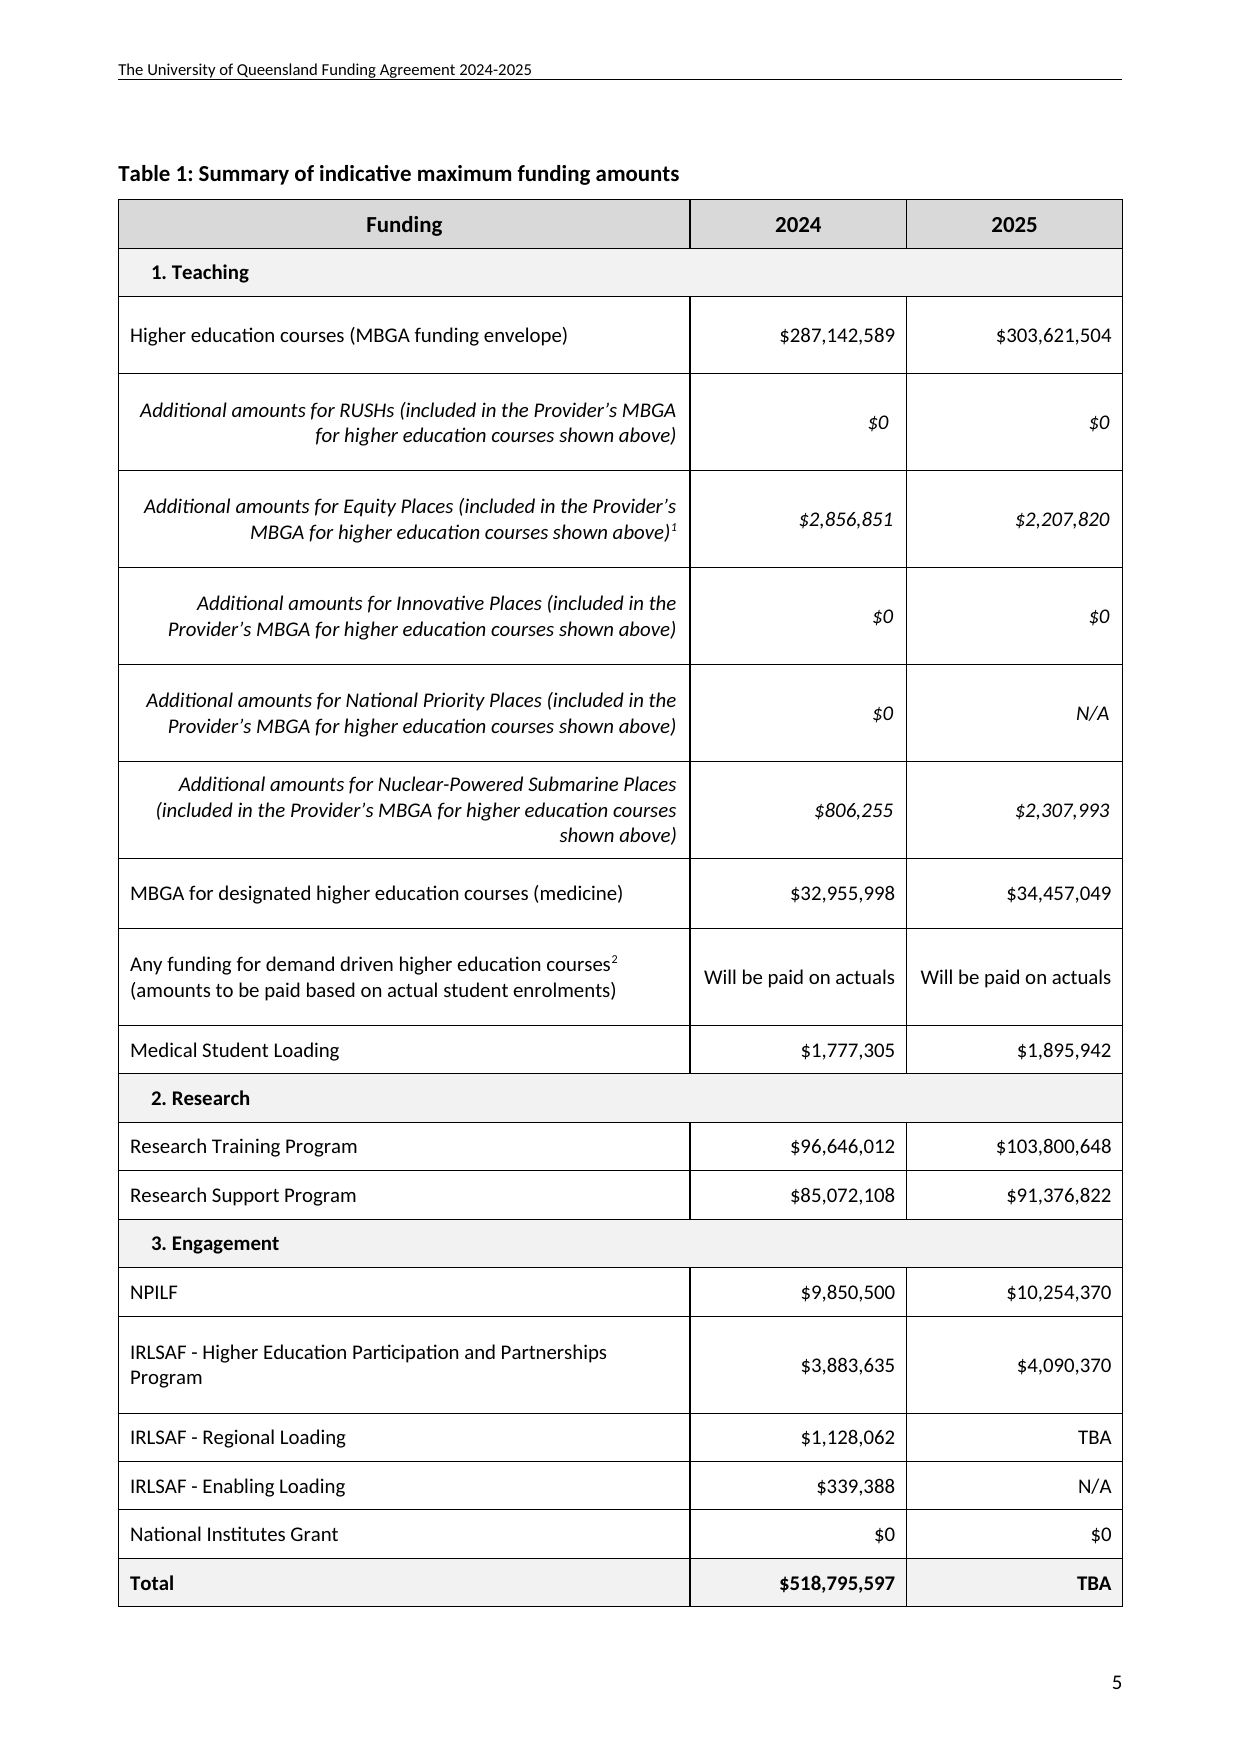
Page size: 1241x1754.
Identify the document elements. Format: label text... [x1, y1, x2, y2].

table_header Funding [119, 200, 689, 248]
table_cell Additional amounts for Innovative Places (included in the Provider’s MBGA for higher education courses shown above) [119, 568, 689, 664]
table_cell $2,856,851 [691, 471, 906, 567]
table_header 2025 [907, 200, 1122, 248]
table_cell $339,388 [691, 1462, 906, 1509]
table_cell TBA [907, 1414, 1122, 1461]
table_cell TBA [907, 1559, 1122, 1606]
table_cell National Institutes Grant [119, 1510, 689, 1558]
table_cell 2. Research [119, 1074, 1122, 1122]
table_cell N/A [907, 1462, 1122, 1509]
table_cell $4,090,370 [907, 1317, 1122, 1412]
table_cell $10,254,370 [907, 1268, 1122, 1316]
table_cell $9,850,500 [691, 1268, 906, 1316]
table_cell $3,883,635 [691, 1317, 906, 1412]
table_cell $103,800,648 [907, 1123, 1122, 1170]
table_cell $1,128,062 [691, 1414, 906, 1461]
table_cell $91,376,822 [907, 1171, 1122, 1219]
table_cell IRLSAF - Higher Education Participation and Partnerships Program [119, 1317, 689, 1412]
table_cell Any funding for demand driven higher education courses2 (amounts to be paid based on actual student enrolments) [119, 929, 689, 1025]
table_cell Will be paid on actuals [691, 929, 906, 1025]
table_header 2024 [691, 200, 906, 248]
table_cell $0 [907, 374, 1122, 470]
table_cell Higher education courses (MBGA funding envelope) [119, 297, 689, 373]
table_cell Additional amounts for Equity Places (included in the Provider’s MBGA for higher education courses shown above)1 [119, 471, 689, 567]
table_cell Additional amounts for National Priority Places (included in the Provider’s MBGA for higher education courses shown above) [119, 665, 689, 761]
table_cell IRLSAF - Enabling Loading [119, 1462, 689, 1509]
table_cell $34,457,049 [907, 859, 1122, 928]
table_cell $85,072,108 [691, 1171, 906, 1219]
table_cell IRLSAF - Regional Loading [119, 1414, 689, 1461]
table_cell $0 [907, 568, 1122, 664]
table_cell $1,777,305 [691, 1026, 906, 1073]
table_cell $806,255 [691, 762, 906, 858]
table_cell Medical Student Loading [119, 1026, 689, 1073]
table_cell $287,142,589 [691, 297, 906, 373]
table_cell Total [119, 1559, 689, 1606]
table_cell Will be paid on actuals [907, 929, 1122, 1025]
table_cell NPILF [119, 1268, 689, 1316]
table_cell $0 [691, 568, 906, 664]
table_cell $2,207,820 [907, 471, 1122, 567]
table_cell Additional amounts for Nuclear-Powered Submarine Places (included in the Provider’s MBGA for higher education courses shown above) [119, 762, 689, 858]
table_cell $0 [907, 1510, 1122, 1558]
table_cell Research Support Program [119, 1171, 689, 1219]
table_cell Additional amounts for RUSHs (included in the Provider’s MBGA for higher education courses shown above) [119, 374, 689, 470]
text Table 1: Summary of indicative maximum funding amounts [118, 159, 1122, 187]
table_cell Research Training Program [119, 1123, 689, 1170]
table_cell $518,795,597 [691, 1559, 906, 1606]
table_cell $303,621,504 [907, 297, 1122, 373]
table_cell $2,307,993 [907, 762, 1122, 858]
table_cell MBGA for designated higher education courses (medicine) [119, 859, 689, 928]
table_cell 3. Engagement [119, 1220, 1122, 1267]
table_cell $96,646,012 [691, 1123, 906, 1170]
table_cell $0 [691, 1510, 906, 1558]
table_cell $0 [691, 374, 906, 470]
table_cell N/A [907, 665, 1122, 761]
table_cell 1. Teaching [119, 249, 1122, 296]
table_cell $32,955,998 [691, 859, 906, 928]
table_cell $0 [691, 665, 906, 761]
table_cell $1,895,942 [907, 1026, 1122, 1073]
